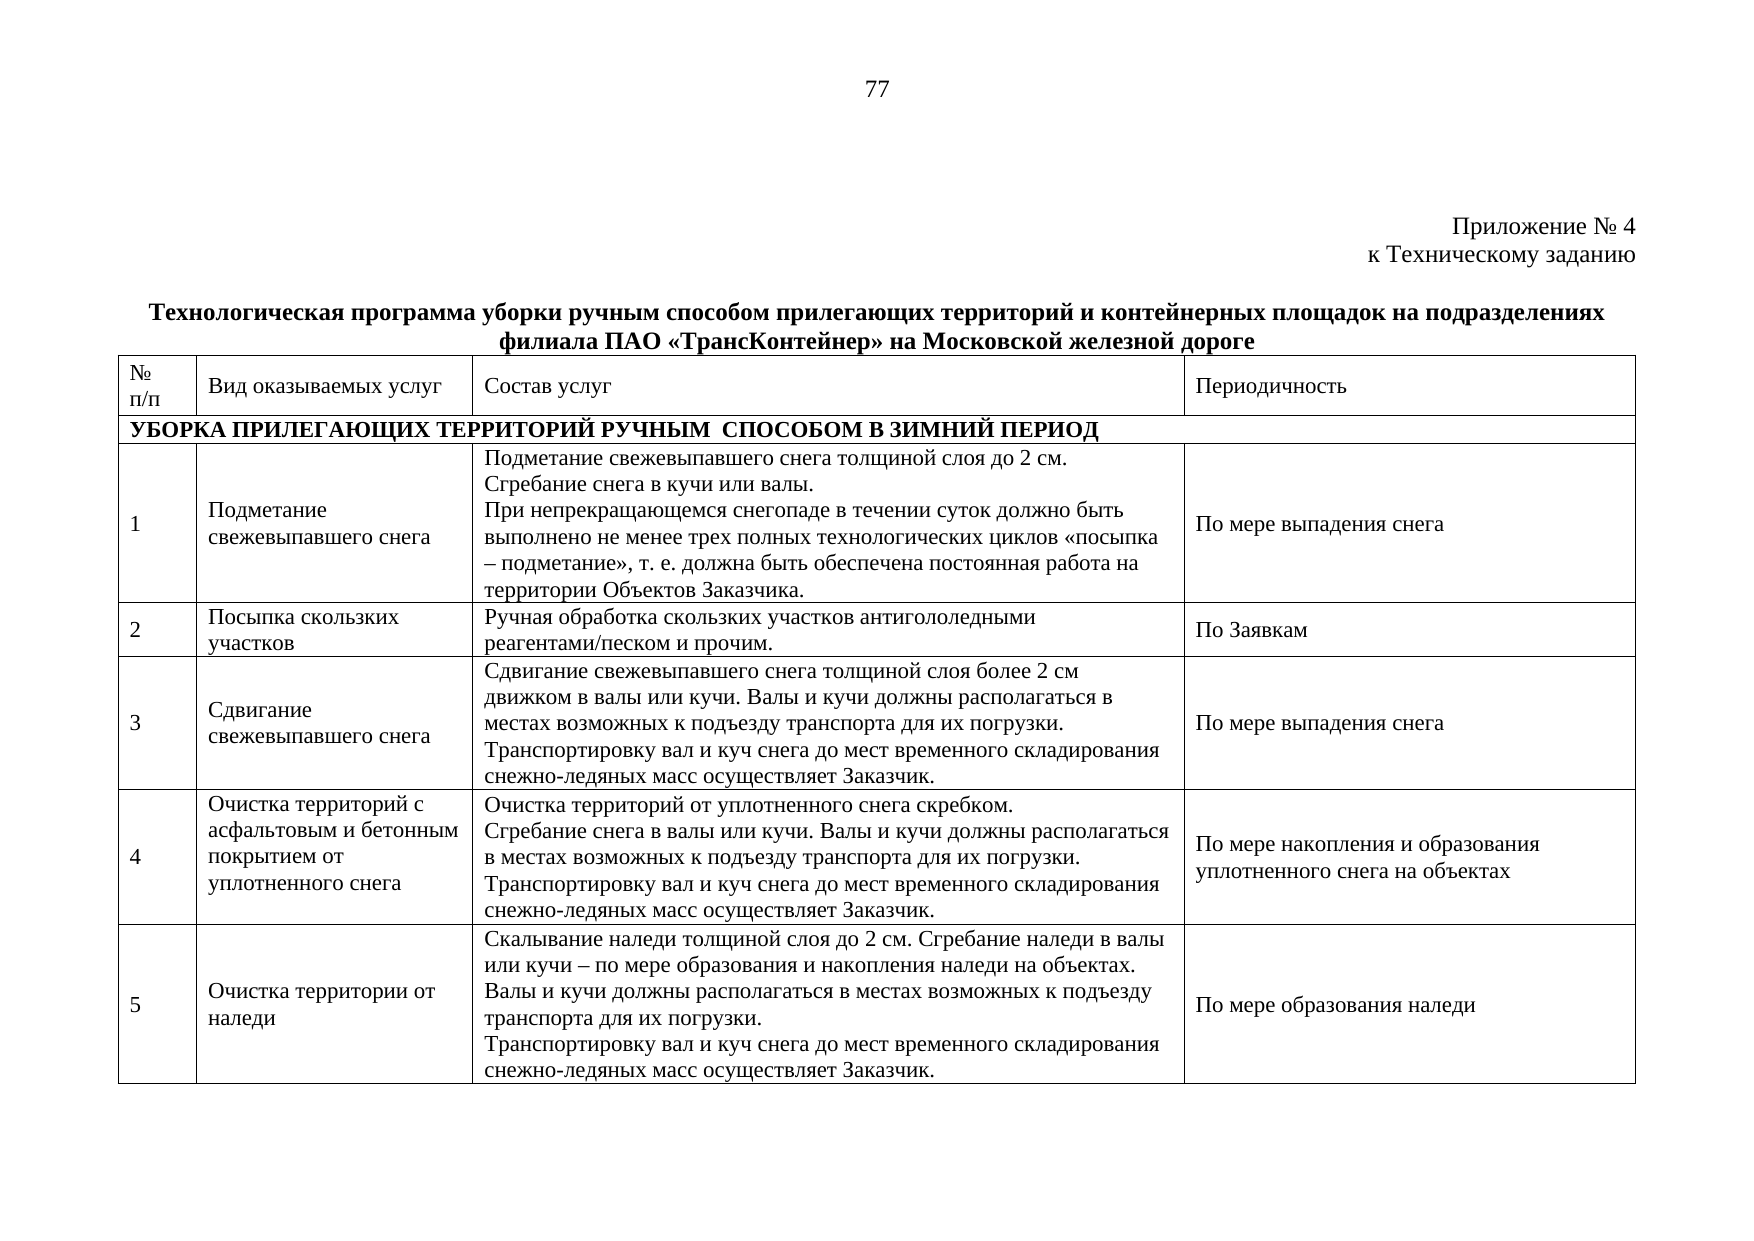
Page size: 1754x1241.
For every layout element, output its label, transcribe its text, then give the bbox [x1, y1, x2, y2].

table_cell По мере выпадения снега [1185, 657, 1635, 788]
table_cell Очистка территорий с асфальтовым и бетонным покрытием от уплотненного снега [197, 790, 472, 924]
text Технологическая программа уборки ручным способом прилегающих территорий и контейнерных площадок на подразделениях филиала ПАО «ТрансКонтейнер» на Московской железной дороге [118, 297, 1636, 354]
table_cell 3 [119, 657, 196, 788]
table_cell Очистка территории от наледи [197, 925, 472, 1083]
table_cell Очистка территорий от уплотненного снега скребком. Сгребание снега в валы или кучи. Валы и кучи должны располагаться в местах возможных к подъезду транспорта для их погрузки. Транспортировку вал и куч снега до мест временного складирования снежно-ледяных масс осуществляет Заказчик. [473, 790, 1184, 924]
table_cell Подметание свежевыпавшего снега [197, 444, 472, 602]
table_cell 2 [119, 603, 196, 656]
table_header Состав услуг [473, 356, 1184, 415]
table_cell УБОРКА ПРИЛЕГАЮЩИХ ТЕРРИТОРИЙ РУЧНЫМ СПОСОБОМ В ЗИМНИЙ ПЕРИОД [119, 416, 1635, 443]
table_cell Сдвигание свежевыпавшего снега [197, 657, 472, 788]
table_cell По мере образования наледи [1185, 925, 1635, 1083]
table_header Вид оказываемых услуг [197, 356, 472, 415]
table_cell По мере выпадения снега [1185, 444, 1635, 602]
table_cell Скалывание наледи толщиной слоя до 2 см. Сгребание наледи в валы или кучи – по мере образования и накопления наледи на объектах. Валы и кучи должны располагаться в местах возможных к подъезду транспорта для их погрузки. Транспортировку вал и куч снега до мест временного складирования снежно-ледяных масс осуществляет Заказчик. [473, 925, 1184, 1083]
table_header Периодичность [1185, 356, 1635, 415]
table_cell 4 [119, 790, 196, 924]
table_header № п/п [119, 356, 196, 415]
table_cell 1 [119, 444, 196, 602]
text Приложение № 4 [118, 211, 1636, 239]
table_cell Ручная обработка скользких участков антигололедными реагентами/песком и прочим. [473, 603, 1184, 656]
table_cell 5 [119, 925, 196, 1083]
text к Техническому заданию [118, 239, 1636, 268]
table_cell Сдвигание свежевыпавшего снега толщиной слоя более 2 см движком в валы или кучи. Валы и кучи должны располагаться в местах возможных к подъезду транспорта для их погрузки. Транспортировку вал и куч снега до мест временного складирования снежно-ледяных масс осуществляет Заказчик. [473, 657, 1184, 788]
table_cell Подметание свежевыпавшего снега толщиной слоя до 2 см. Сгребание снега в кучи или валы. При непрекращающемся снегопаде в течении суток должно быть выполнено не менее трех полных технологических циклов «посыпка – подметание», т. е. должна быть обеспечена постоянная работа на территории Объектов Заказчика. [473, 444, 1184, 602]
table_cell Посыпка скользких участков [197, 603, 472, 656]
table_cell По Заявкам [1185, 603, 1635, 656]
table_cell По мере накопления и образования уплотненного снега на объектах [1185, 790, 1635, 924]
